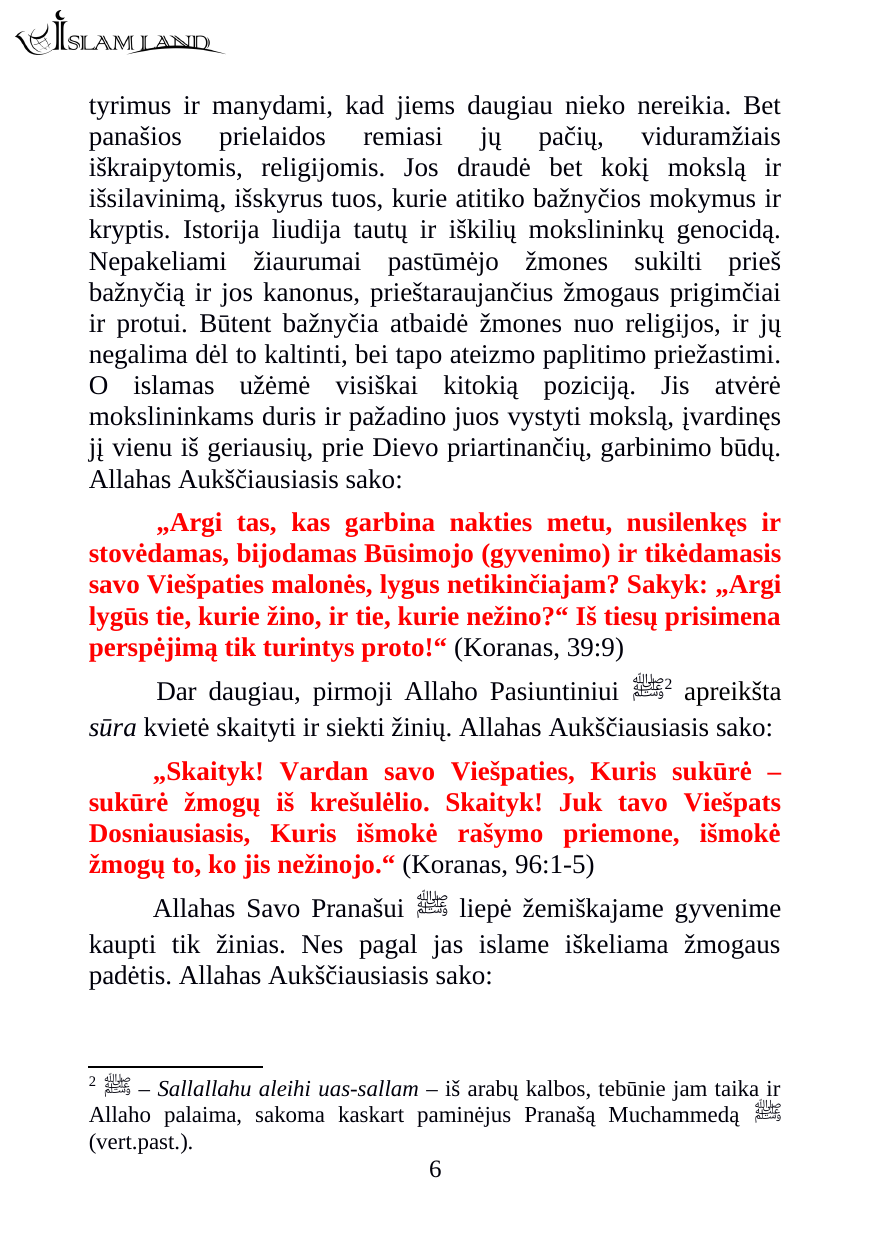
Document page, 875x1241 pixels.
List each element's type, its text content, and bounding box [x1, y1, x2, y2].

picture [14, 10, 227, 55]
text Dar daugiau, pirmoji Allaho Pasiuntiniui ﷺ apreikšta sūra kvietė skaityti ir siekti žinių. Allahas Aukščiausiasis sako: [88, 674, 782, 742]
text „Skaityk! Vardan savo Viešpaties, Kuris sukūrė – sukūrė žmogų iš krešulėlio. Skaityk! Juk tavo Viešpats Dosniausiasis, Kuris išmokė rašymo priemone, išmokė žmogų to, ko jis nežinojo.“ (Koranas, 96:1-5) [88, 754, 782, 879]
text Allahas Savo Pranašui ﷺ liepė žemiškajame gyvenime kaupti tik žinias. Nes pagal jas islame iškeliama žmogaus padėtis. Allahas Aukščiausiasis sako: [88, 892, 782, 990]
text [88, 89, 782, 494]
text „Argi tas, kas garbina nakties metu, nusilenkęs ir stovėdamas, bijodamas Būsimojo (gyvenimo) ir tikėdamasis savo Viešpaties malonės, lygus netikinčiajam? Sakyk: „Argi lygūs tie, kurie žino, ir tie, kurie nežino?“ Iš tiesų prisimena perspėjimą tik turintys proto!“ (Koranas, 39:9) [88, 506, 782, 662]
